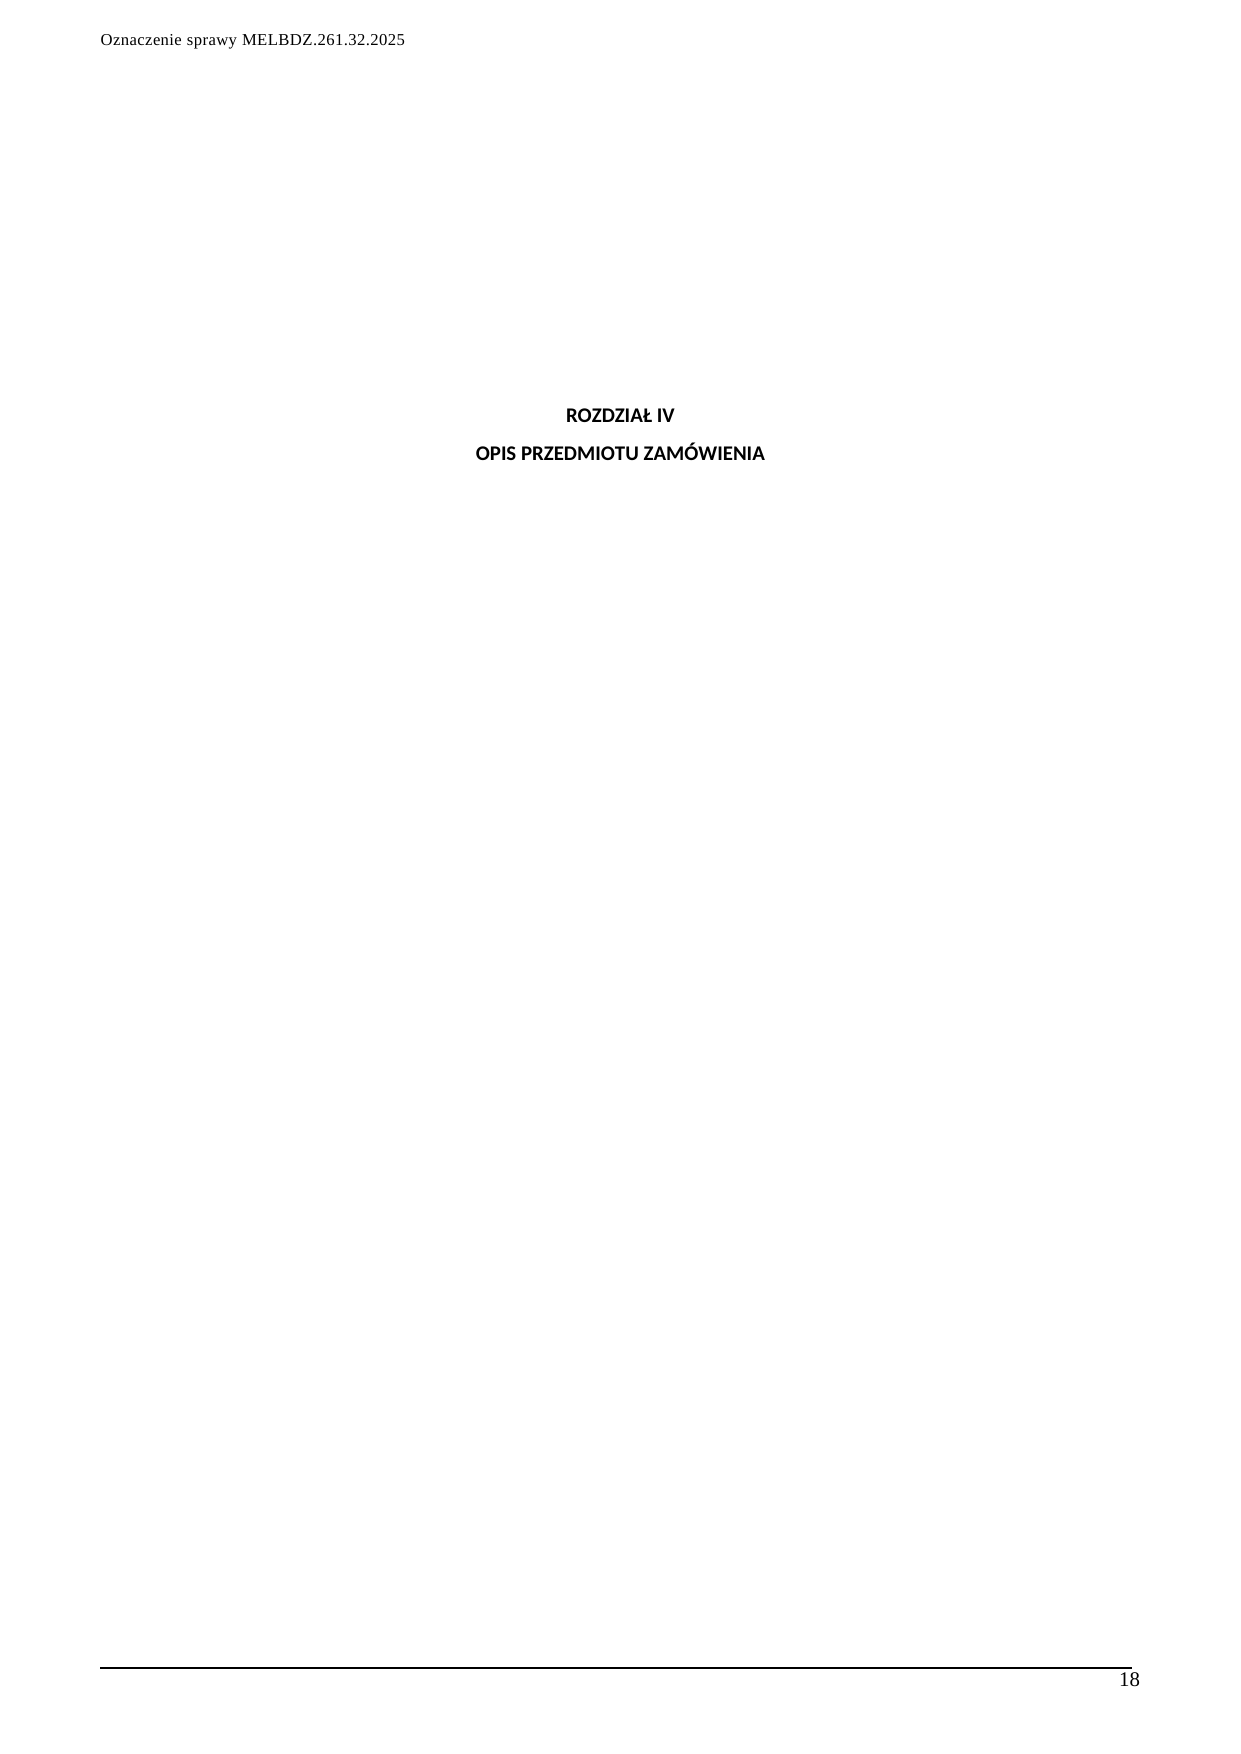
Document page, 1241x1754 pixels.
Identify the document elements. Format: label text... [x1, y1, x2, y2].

text ROZDZIAŁ IV [100, 402, 1140, 427]
text OPIS PRZEDMIOTU ZAMÓWIENIA [100, 440, 1140, 465]
